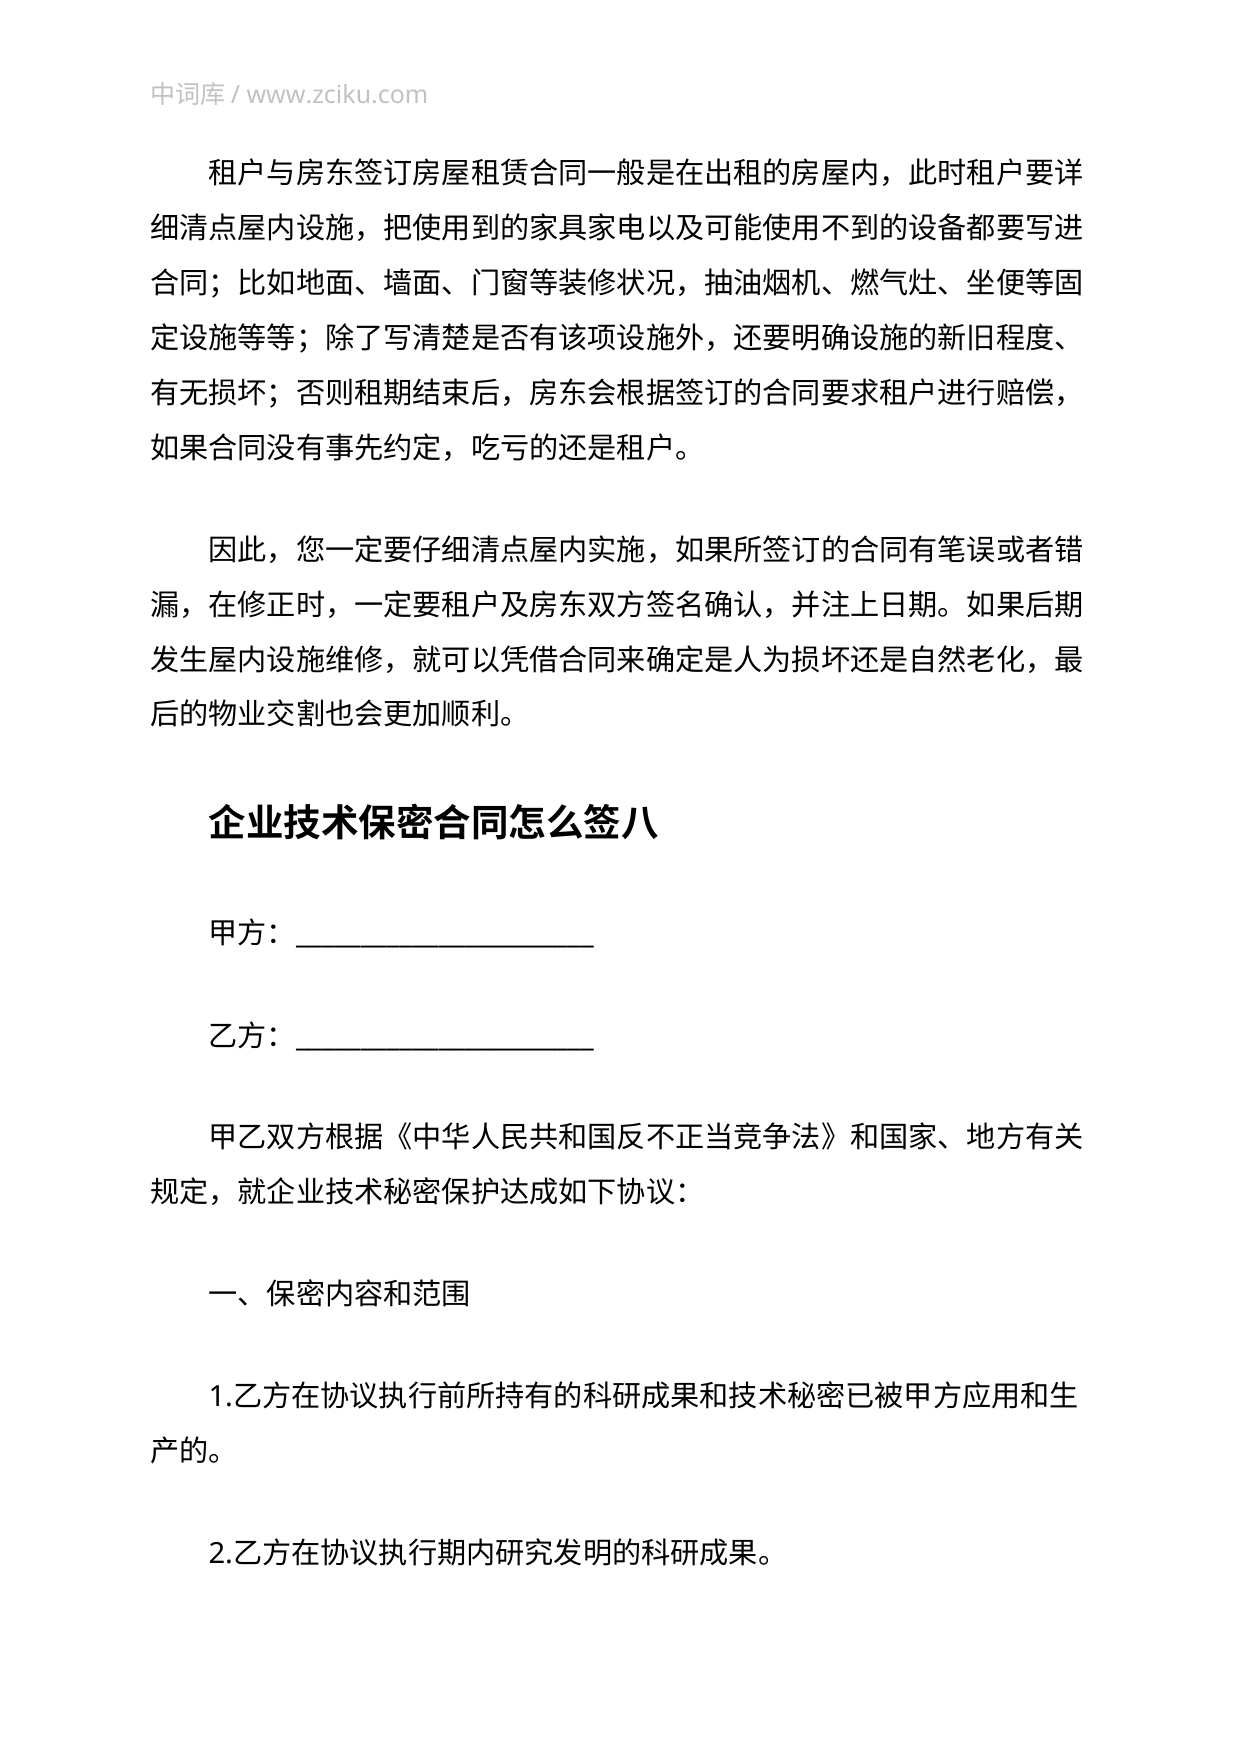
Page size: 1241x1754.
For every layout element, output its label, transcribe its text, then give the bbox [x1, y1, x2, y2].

text 甲方：_______________________ [150, 910, 1090, 952]
text 企业技术保密合同怎么签八 [150, 793, 1090, 847]
text 乙方：_______________________ [150, 1012, 1090, 1054]
text 2.乙方在协议执行期内研究发明的科研成果。 [150, 1529, 1090, 1572]
text 一、保密内容和范围 [150, 1271, 1090, 1313]
text 1.乙方在协议执行前所持有的科研成果和技术秘密已被甲方应用和生产的。 [150, 1372, 1090, 1470]
text 甲乙双方根据《中华人民共和国反不正当竞争法》和国家、地方有关规定，就企业技术秘密保护达成如下协议： [150, 1114, 1090, 1211]
text 租户与房东签订房屋租赁合同一般是在出租的房屋内，此时租户要详细清点屋内设施，把使用到的家具家电以及可能使用不到的设备都要写进合同；比如地面、墙面、门窗等装修状况，抽油烟机、燃气灶、坐便等固定设施等等；除了写清楚是否有该项设施外，还要明确设施的新旧程度、有无损坏；否则租期结束后，房东会根据签订的合同要求租户进行赔偿，如果合同没有事先约定，吃亏的还是租户。 [150, 150, 1090, 467]
text 因此，您一定要仔细清点屋内实施，如果所签订的合同有笔误或者错漏，在修正时，一定要租户及房东双方签名确认，并注上日期。如果后期发生屋内设施维修，就可以凭借合同来确定是人为损坏还是自然老化，最后的物业交割也会更加顺利。 [150, 526, 1090, 733]
